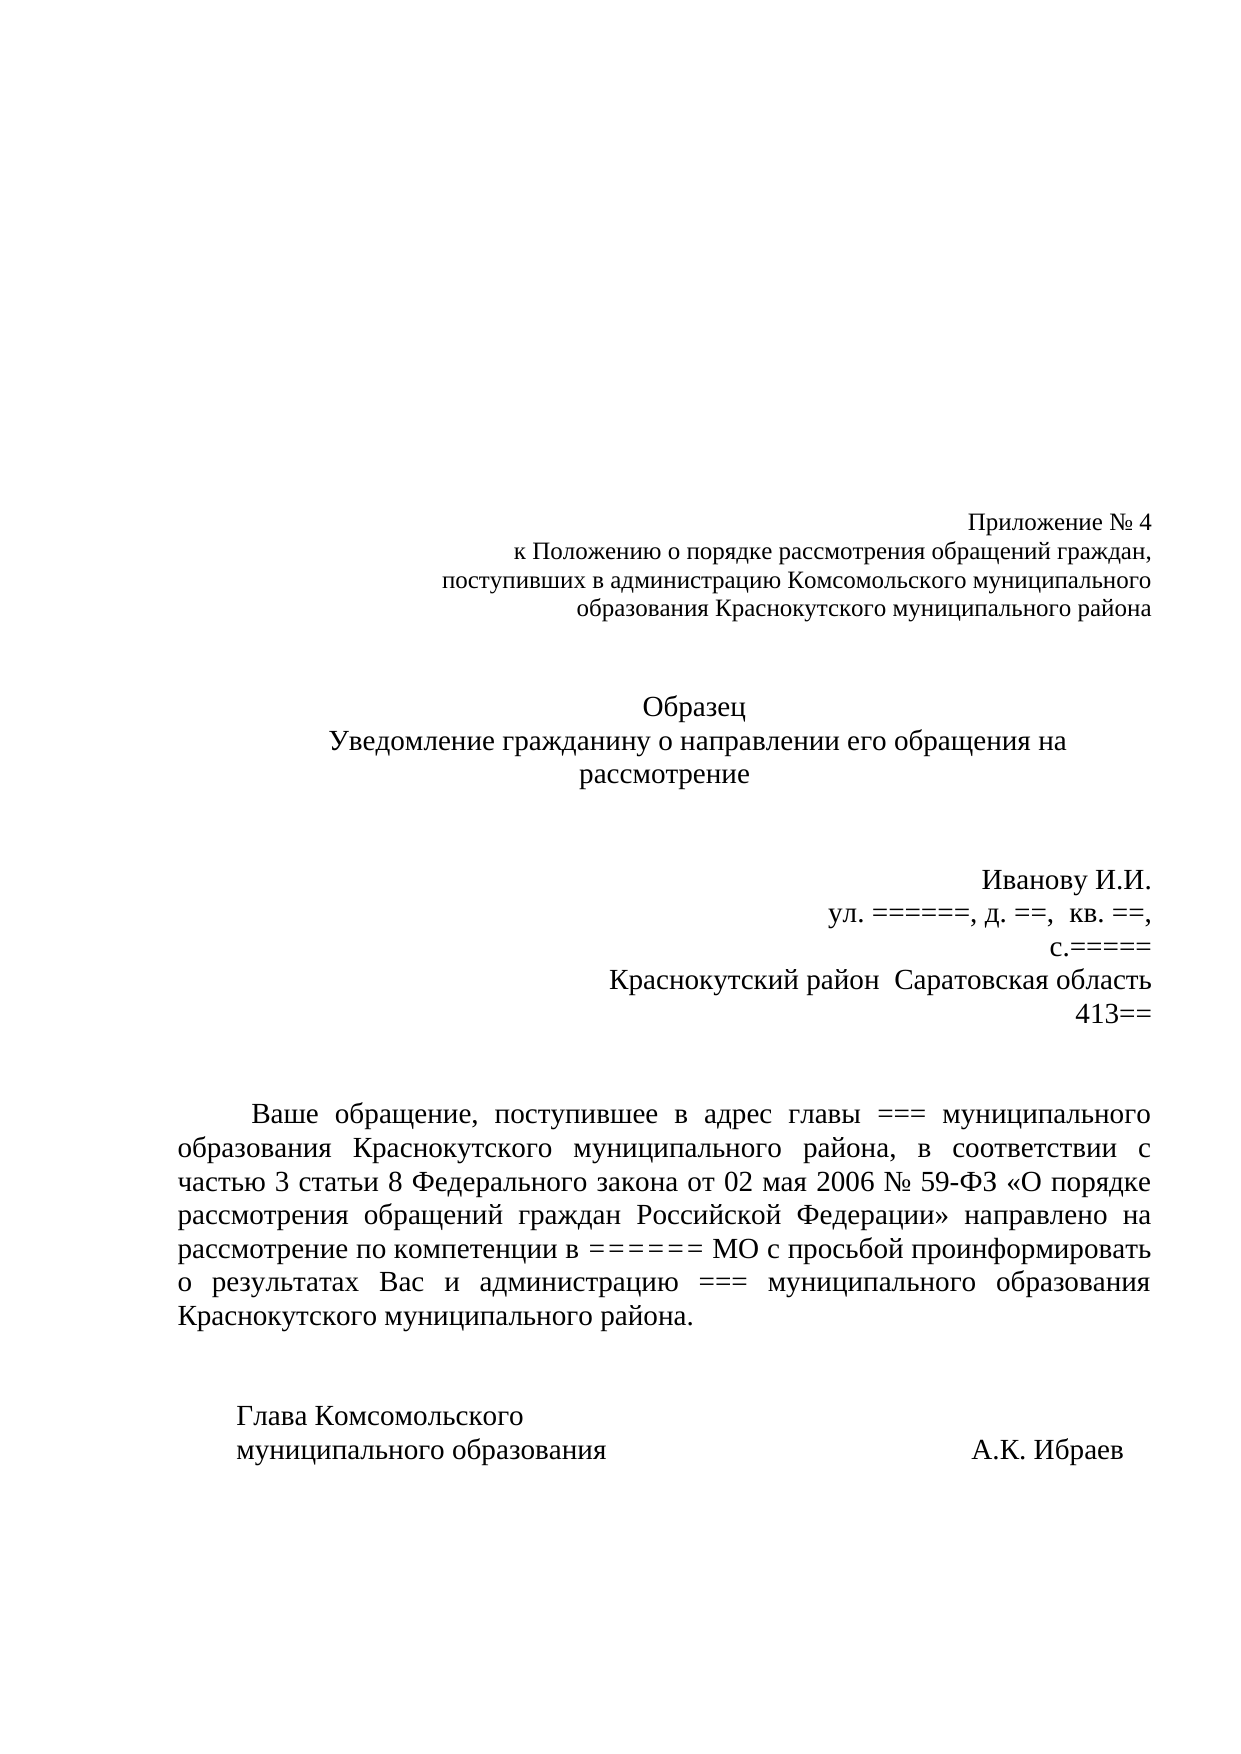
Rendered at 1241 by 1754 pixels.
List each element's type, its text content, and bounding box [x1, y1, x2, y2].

text Приложение № 4 [177, 507, 1152, 536]
text образования Краснокутского муниципального района [177, 593, 1152, 622]
text Иванову И.И. [177, 862, 1152, 895]
text Уведомление гражданину о направлении его обращения на рассмотрение [177, 723, 1152, 790]
text поступивших в администрацию Комсомольского муниципального [177, 565, 1152, 593]
text 413== [177, 996, 1152, 1029]
text Образец [177, 689, 1152, 723]
text ул. ======, д. ==, кв. ==, [177, 895, 1152, 929]
text Ваше обращение, поступившее в адрес главы === муниципального образования Краснокутского муниципального района, в соответствии с частью 3 статьи 8 Федерального закона от 02 мая 2006 № 59-ФЗ «О порядке рассмотрения обращений граждан Российской Федерации» направлено на рассмотрение по компетенции в ====== МО с просьбой проинформировать о результатах Вас и администрацию === муниципального образования Краснокутского муниципального района. [177, 1097, 1152, 1331]
text Глава Комсомольского [177, 1398, 1152, 1432]
text к Положению о порядке рассмотрения обращений граждан, [177, 536, 1152, 565]
text муниципального образования А.К. Ибраев [177, 1432, 1152, 1466]
text с.===== [177, 929, 1152, 962]
text Краснокутский район Саратовская область [177, 962, 1152, 996]
